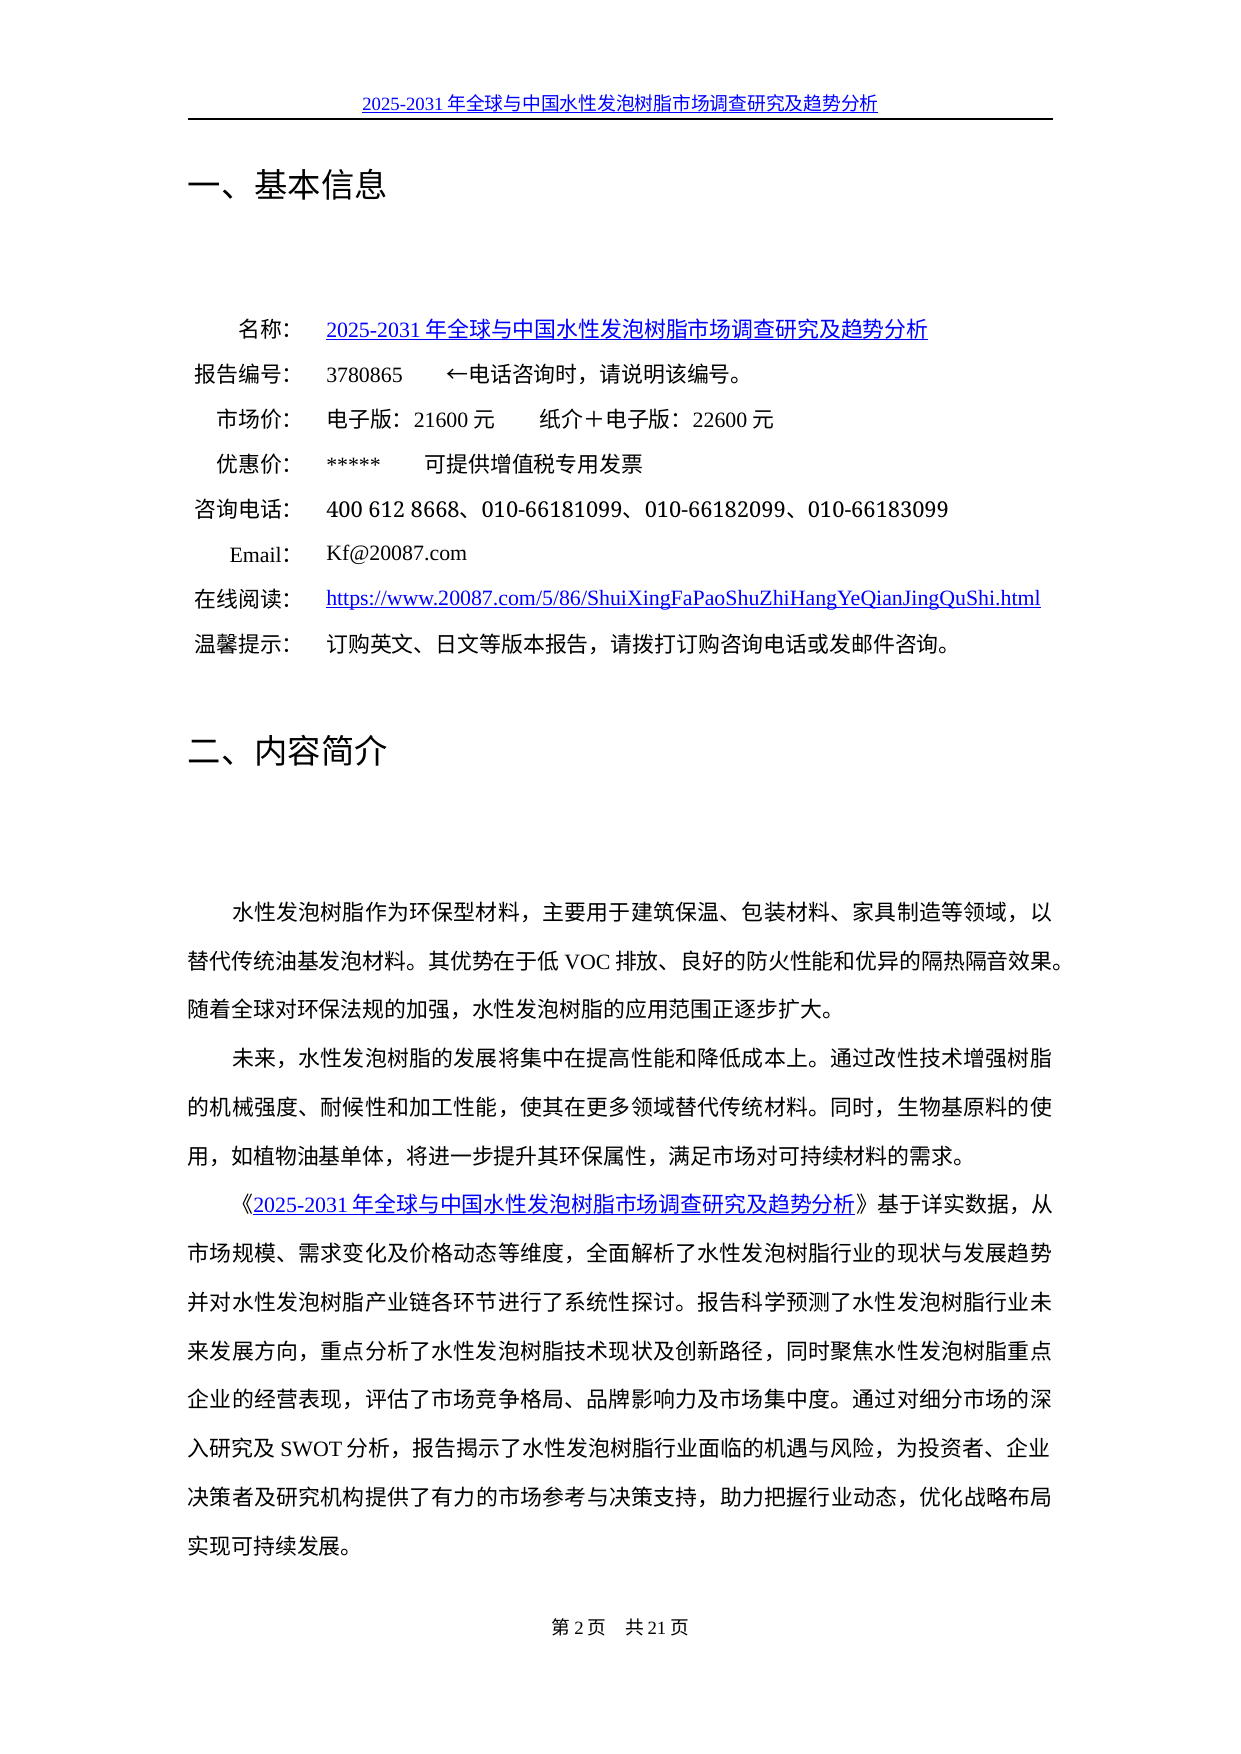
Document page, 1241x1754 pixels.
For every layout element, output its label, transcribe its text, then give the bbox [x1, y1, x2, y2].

table_cell 400 612 8668、010-66181099、010-66182099、010-66183099 [315, 492, 1073, 537]
table_cell 市场价： [167, 402, 315, 447]
table_cell 3780865 ←电话咨询时，请说明该编号。 [315, 357, 1073, 402]
table_cell ***** 可提供增值税专用发票 [315, 447, 1073, 492]
table_cell Kf@20087.com [315, 537, 1073, 582]
table_cell [315, 582, 1073, 627]
title 一、基本信息 [187, 150, 1053, 215]
table_cell 温馨提示： [167, 627, 315, 672]
table_cell Email： [167, 537, 315, 582]
table_cell 在线阅读： [167, 582, 315, 627]
table_cell 电子版：21600 元 纸介＋电子版：22600 元 [315, 402, 1073, 447]
table_cell 优惠价： [167, 447, 315, 492]
title 二、内容简介 [187, 717, 1053, 782]
table_cell 订购英文、日文等版本报告，请拨打订购咨询电话或发邮件咨询。 [315, 627, 1073, 672]
table_cell 咨询电话： [167, 492, 315, 537]
table_cell 报告编号： [167, 357, 315, 402]
table_header 2025-2031年全球与中国水性发泡树脂市场调查研究及趋势分析 [315, 312, 1073, 357]
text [187, 894, 1053, 1561]
table_header 名称： [167, 312, 315, 357]
